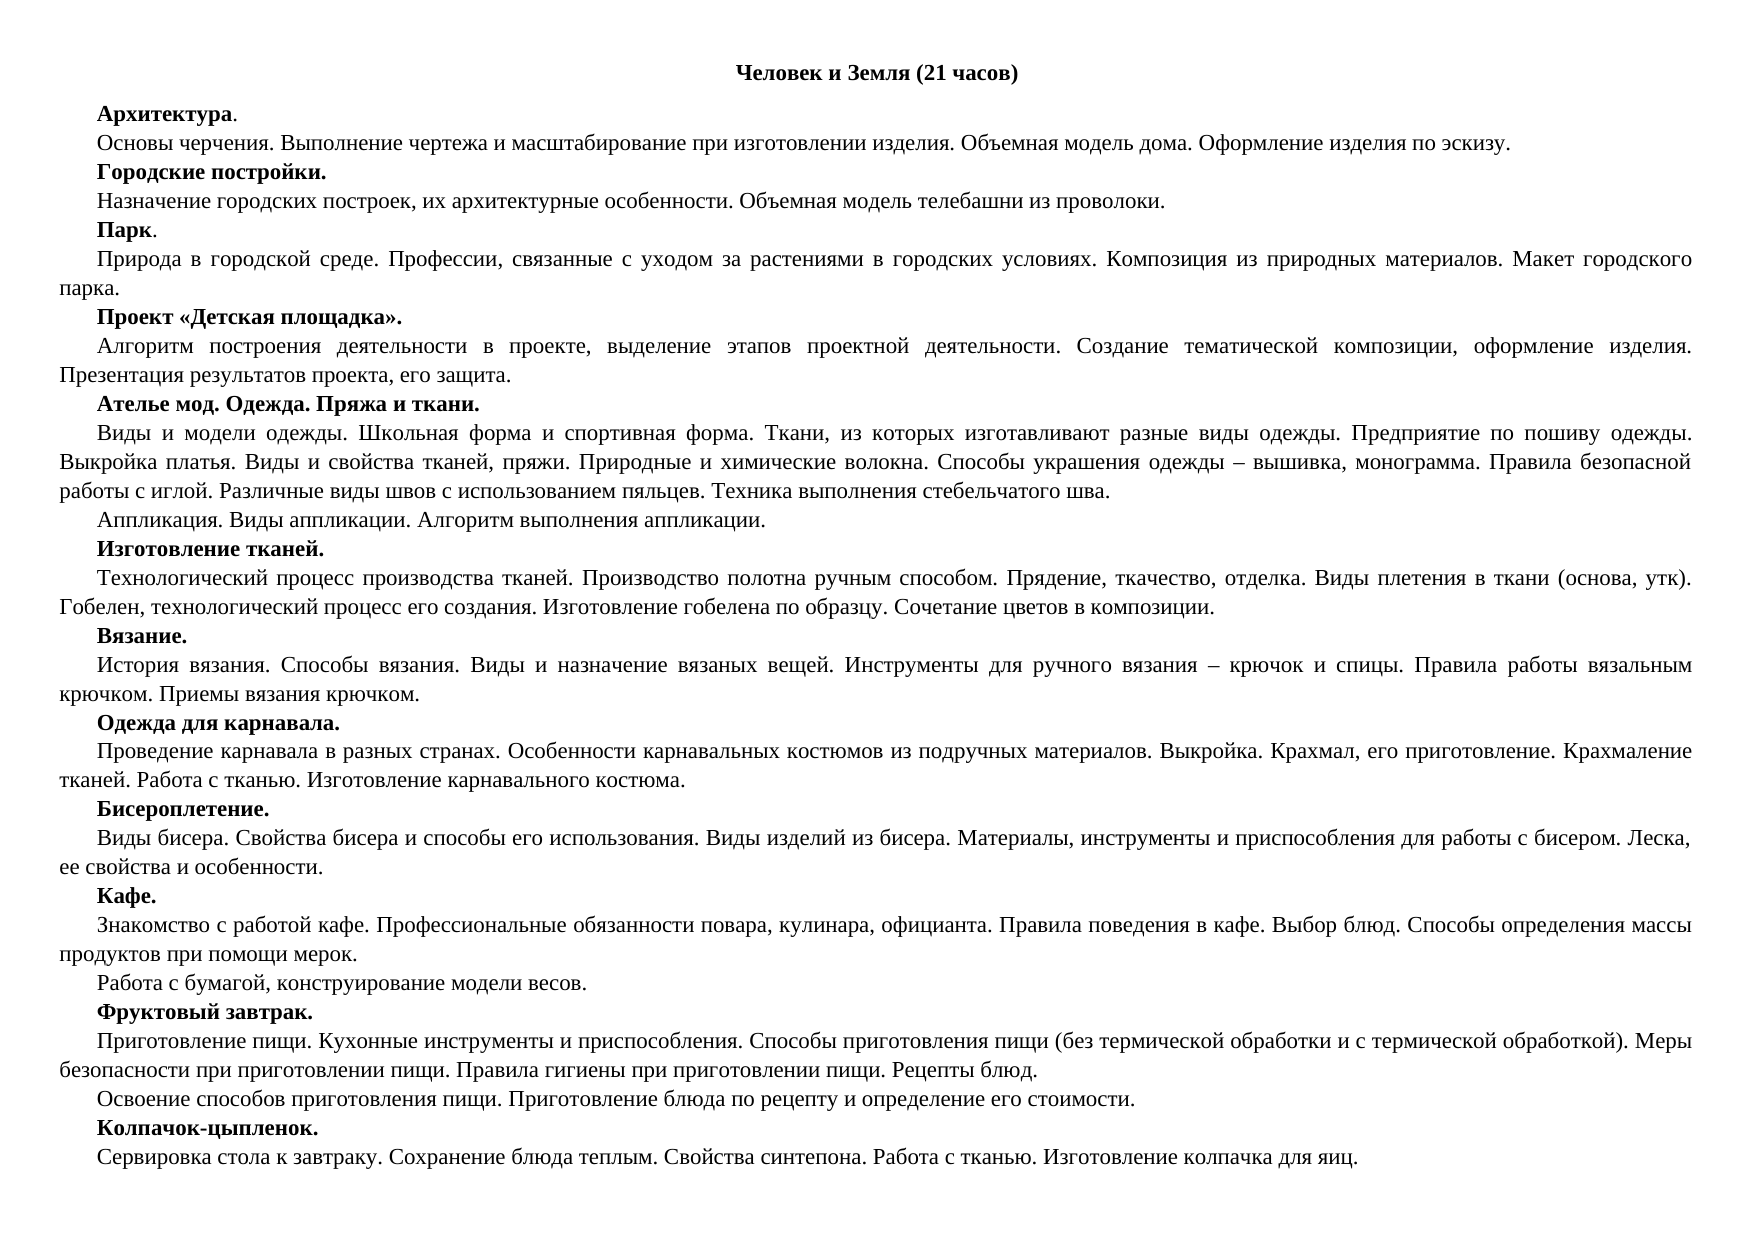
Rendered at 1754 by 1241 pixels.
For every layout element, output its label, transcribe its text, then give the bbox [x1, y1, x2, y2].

text Колпачок-цыпленок. [59, 1114, 1695, 1140]
text Бисероплетение. [59, 796, 1695, 822]
text Технологический процесс производства тканей. Производство полотна ручным способом. Прядение, ткачество, отделка. Виды плетения в ткани (основа, утк). Гобелен, технологический процесс его создания. Изготовление гобелена по образцу. Сочетание цветов в композиции. [59, 564, 1695, 619]
text Архитектура. [59, 101, 1695, 127]
text Одежда для карнавала. [59, 709, 1695, 735]
text Освоение способов приготовления пищи. Приготовление блюда по рецепту и определение его стоимости. [59, 1085, 1695, 1111]
text Изготовление тканей. [59, 535, 1695, 561]
text Человек и земля (21 часов) [59, 59, 1695, 85]
text Назначение городских построек, их архитектурные особенности. Объемная модель телебашни из проволоки. [59, 187, 1695, 214]
text Ателье мод. Одежда. Пряжа и ткани. [59, 390, 1695, 416]
text Аппликация. Виды аппликации. Алгоритм выполнения аппликации. [59, 506, 1695, 532]
text Работа с бумагой, конструирование модели весов. [59, 969, 1695, 996]
text Фруктовый завтрак. [59, 998, 1695, 1024]
text Проект «Детская площадка». [59, 303, 1695, 329]
text Виды и модели одежды. Школьная форма и спортивная форма. Ткани, из которых изготавливают разные виды одежды. Предприятие по пошиву одежды. Выкройка платья. Виды и свойства тканей, пряжи. Природные и химические волокна. Способы украшения одежды – вышивка, монограмма. Правила безопасной работы с иглой. Различные виды швов с использованием пяльцев. Техника выполнения стебельчатого шва. [59, 419, 1695, 503]
text Сервировка стола к завтраку. Сохранение блюда теплым. Свойства синтепона. Работа с тканью. Изготовление колпачка для яиц. [59, 1143, 1695, 1169]
text Вязание. [59, 622, 1695, 648]
text Приготовление пищи. Кухонные инструменты и приспособления. Способы приготовления пищи (без термической обработки и с термической обработкой). Меры безопасности при приготовлении пищи. Правила гигиены при приготовлении пищи. Рецепты блюд. [59, 1027, 1695, 1082]
text Городские постройки. [59, 158, 1695, 185]
text Виды бисера. Свойства бисера и способы его использования. Виды изделий из бисера. Материалы, инструменты и приспособления для работы с бисером. Леска, ее свойства и особенности. [59, 824, 1695, 880]
text Природа в городской среде. Профессии, связанные с уходом за растениями в городских условиях. Композиция из природных материалов. Макет городского парка. [59, 245, 1695, 301]
text Кафе. [59, 882, 1695, 909]
text История вязания. Способы вязания. Виды и назначение вязаных вещей. Инструменты для ручного вязания – крючок и спицы. Правила работы вязальным крючком. Приемы вязания крючком. [59, 651, 1695, 706]
text Алгоритм построения деятельности в проекте, выделение этапов проектной деятельности. Создание тематической композиции, оформление изделия. Презентация результатов проекта, его защита. [59, 332, 1695, 387]
text Основы черчения. Выполнение чертежа и масштабирование при изготовлении изделия. Объемная модель дома. Оформление изделия по эскизу. [59, 129, 1695, 156]
text Проведение карнавала в разных странах. Особенности карнавальных костюмов из подручных материалов. Выкройка. Крахмал, его приготовление. Крахмаление тканей. Работа с тканью. Изготовление карнавального костюма. [59, 738, 1695, 793]
text Парк. [59, 216, 1695, 243]
text Знакомство с работой кафе. Профессиональные обязанности повара, кулинара, официанта. Правила поведения в кафе. Выбор блюд. Способы определения массы продуктов при помощи мерок. [59, 911, 1695, 967]
